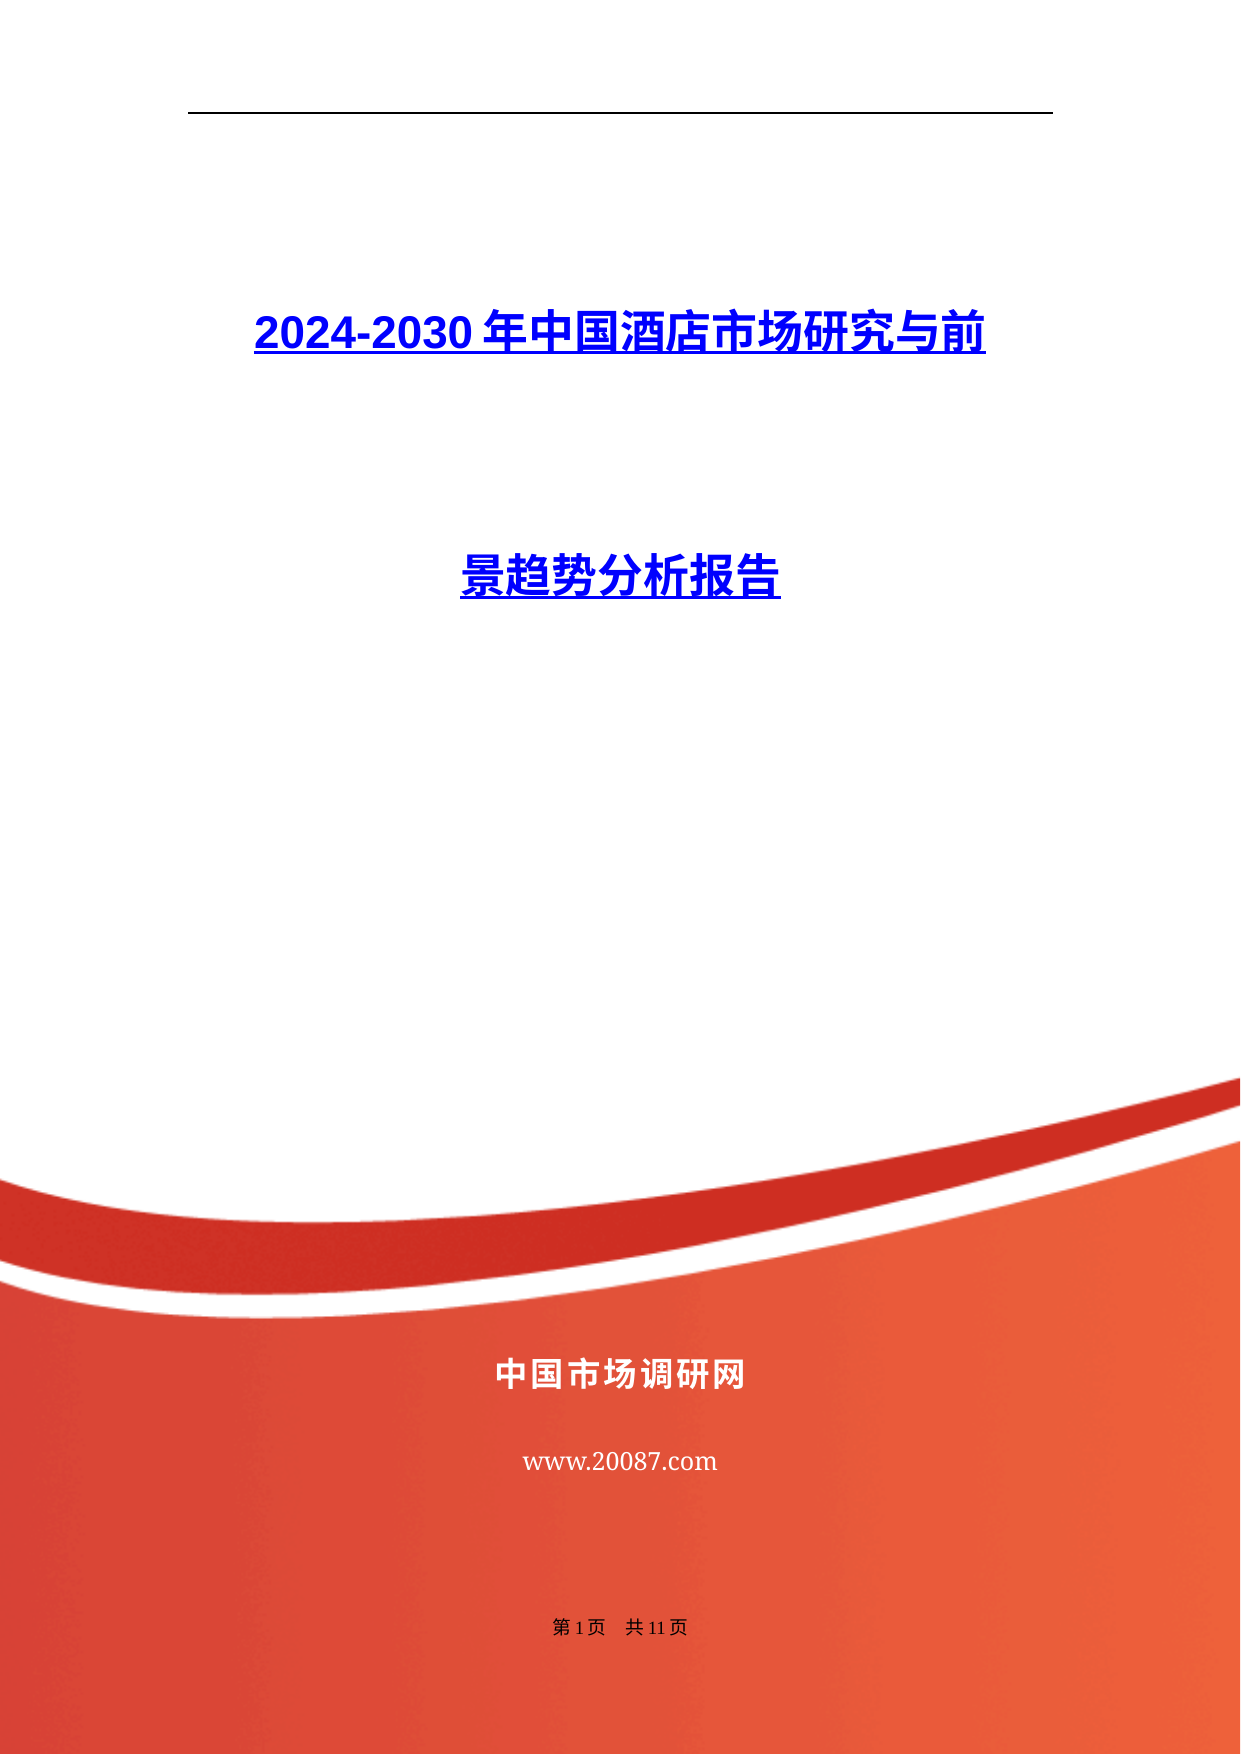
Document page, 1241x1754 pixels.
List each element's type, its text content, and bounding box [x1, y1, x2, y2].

text www.20087.com [187, 1428, 1053, 1493]
subtitle 中国市场调研网 [187, 1339, 1053, 1404]
picture [0, 1006, 1241, 1754]
table_header 2024-2030年中国酒店市场研究与前景趋势分析报告 [188, 207, 1053, 773]
